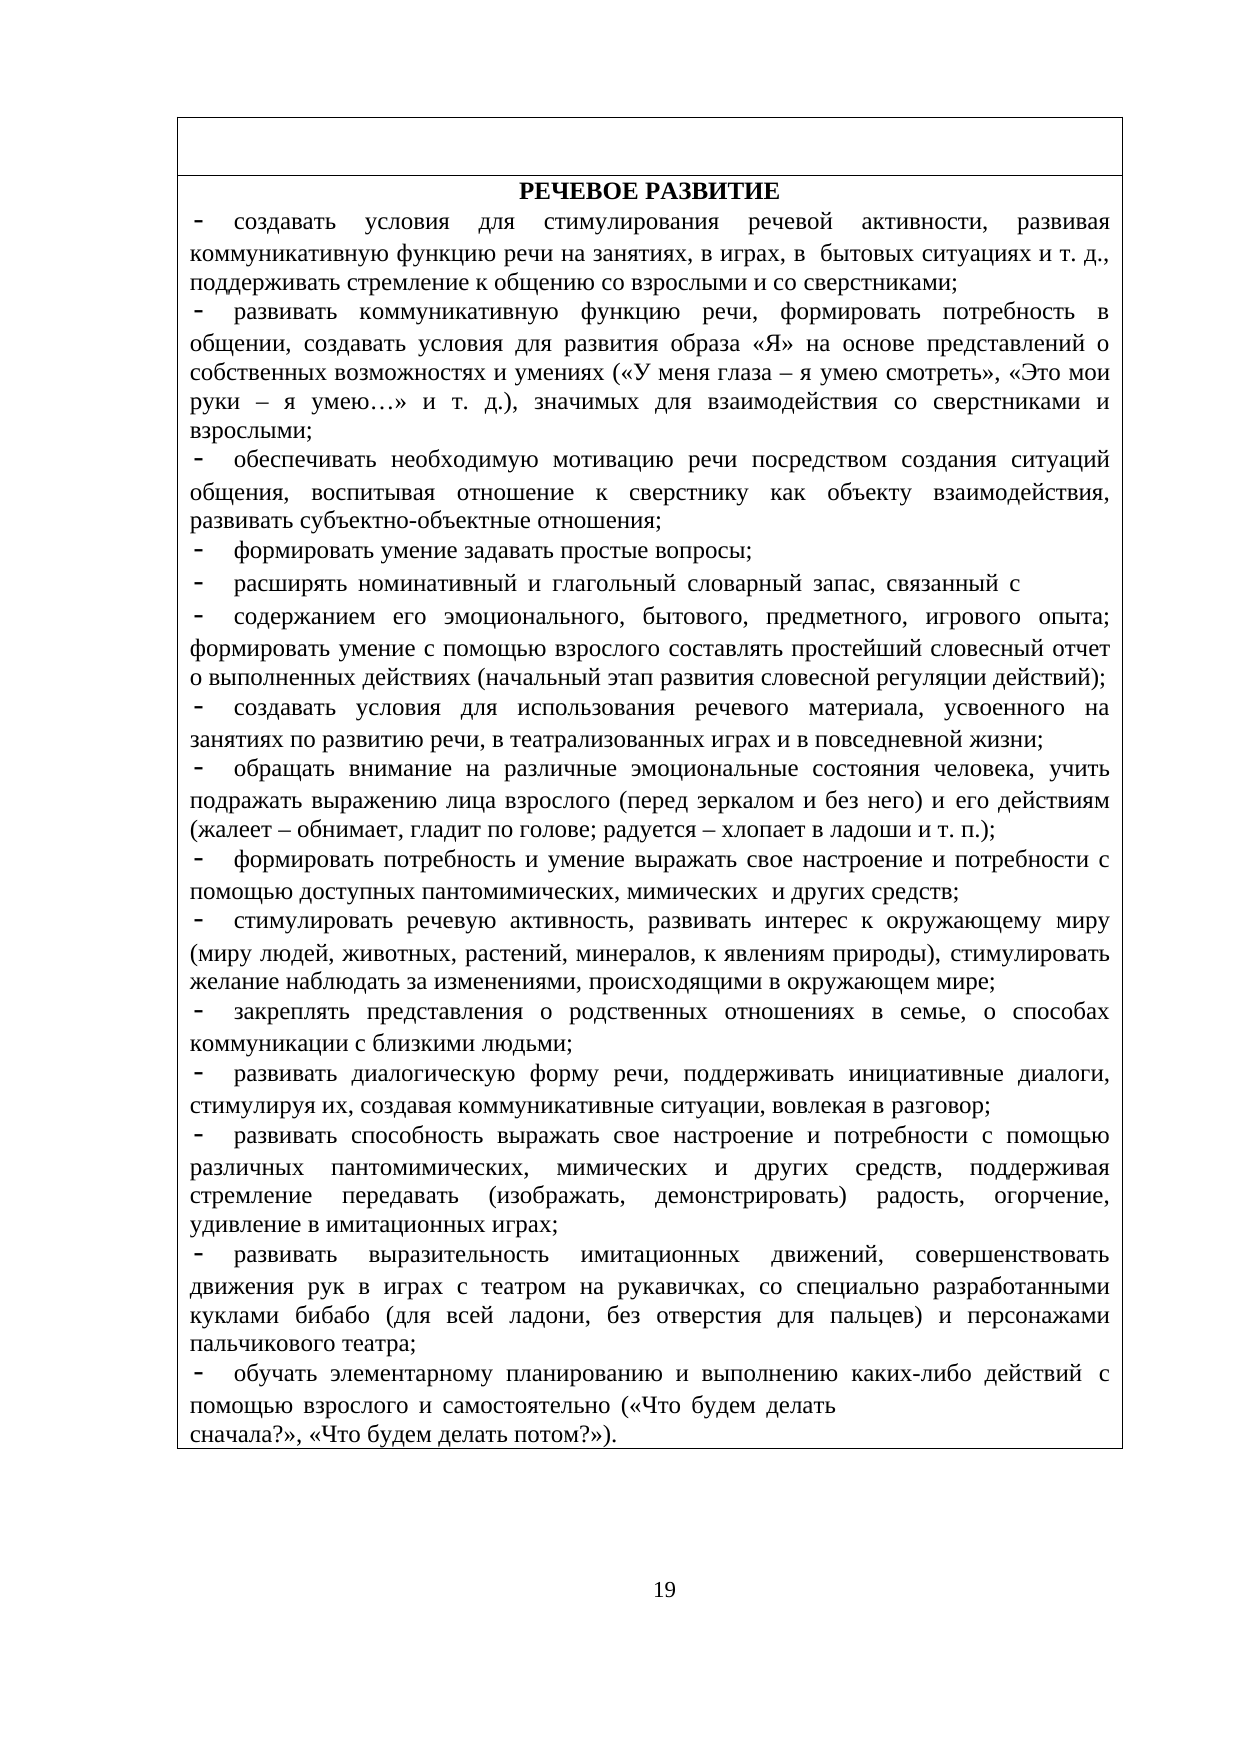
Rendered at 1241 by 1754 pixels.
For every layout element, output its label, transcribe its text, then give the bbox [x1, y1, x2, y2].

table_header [178, 118, 1122, 175]
table_cell РЕЧЕВОЕ РАЗВИТИЕ создавать условия для стимулирования речевой активности, развивая коммуникативную функцию речи на занятиях, в играх, в бытовых ситуациях и т. д., поддерживать стремление к общению со взрослыми и со сверстниками; развивать коммуникативную функцию речи, формировать потребность в общении, создавать условия для развития образа «Я» на основе представлений о собственных возможностях и умениях («У меня глаза – я умею смотреть», «Это мои руки – я умею…» и т. д.), значимых для взаимодействия со сверстниками и взрослыми; обеспечивать необходимую мотивацию речи посредством создания ситуаций общения, воспитывая отношение к сверстнику как объекту взаимодействия, развивать субъектно-объектные отношения; формировать умение задавать простые вопросы; расширять номинативный и глагольный словарный запас, связанный с содержанием его эмоционального, бытового, предметного, игрового опыта; формировать умение с помощью взрослого составлять простейший словесный отчет о выполненных действиях (начальный этап развития словесной регуляции действий); создавать условия для использования речевого материала, усвоенного на занятиях по развитию речи, в театрализованных играх и в повседневной жизни; обращать внимание на различные эмоциональные состояния человека, учить подражать выражению лица взрослого (перед зеркалом и без него) и его действиям (жалеет – обнимает, гладит по голове; радуется – хлопает в ладоши и т. п.); формировать потребность и умение выражать свое настроение и потребности с помощью доступных пантомимических, мимических и других средств; стимулировать речевую активность, развивать интерес к окружающему миру (миру людей, животных, растений, минералов, к явлениям природы), стимулировать желание наблюдать за изменениями, происходящими в окружающем мире; закреплять представления о родственных отношениях в семье, о способах коммуникации с близкими людьми; развивать диалогическую форму речи, поддерживать инициативные диалоги, стимулируя их, создавая коммуникативные ситуации, вовлекая в разговор; развивать способность выражать свое настроение и потребности с помощью различных пантомимических, мимических и других средств, поддерживая стремление передавать (изображать, демонстрировать) радость, огорчение, удивление в имитационных играх; развивать выразительность имитационных движений, совершенствовать движения рук в играх с театром на рукавичках, со специально разработанными куклами бибабо (для всей ладони, без отверстия для пальцев) и персонажами пальчикового театра; обучать элементарному планированию и выполнению каких-либо действий с помощью взрослого и самостоятельно («Что будем делать сначала?», «Что будем делать потом?»). [178, 176, 1122, 1448]
